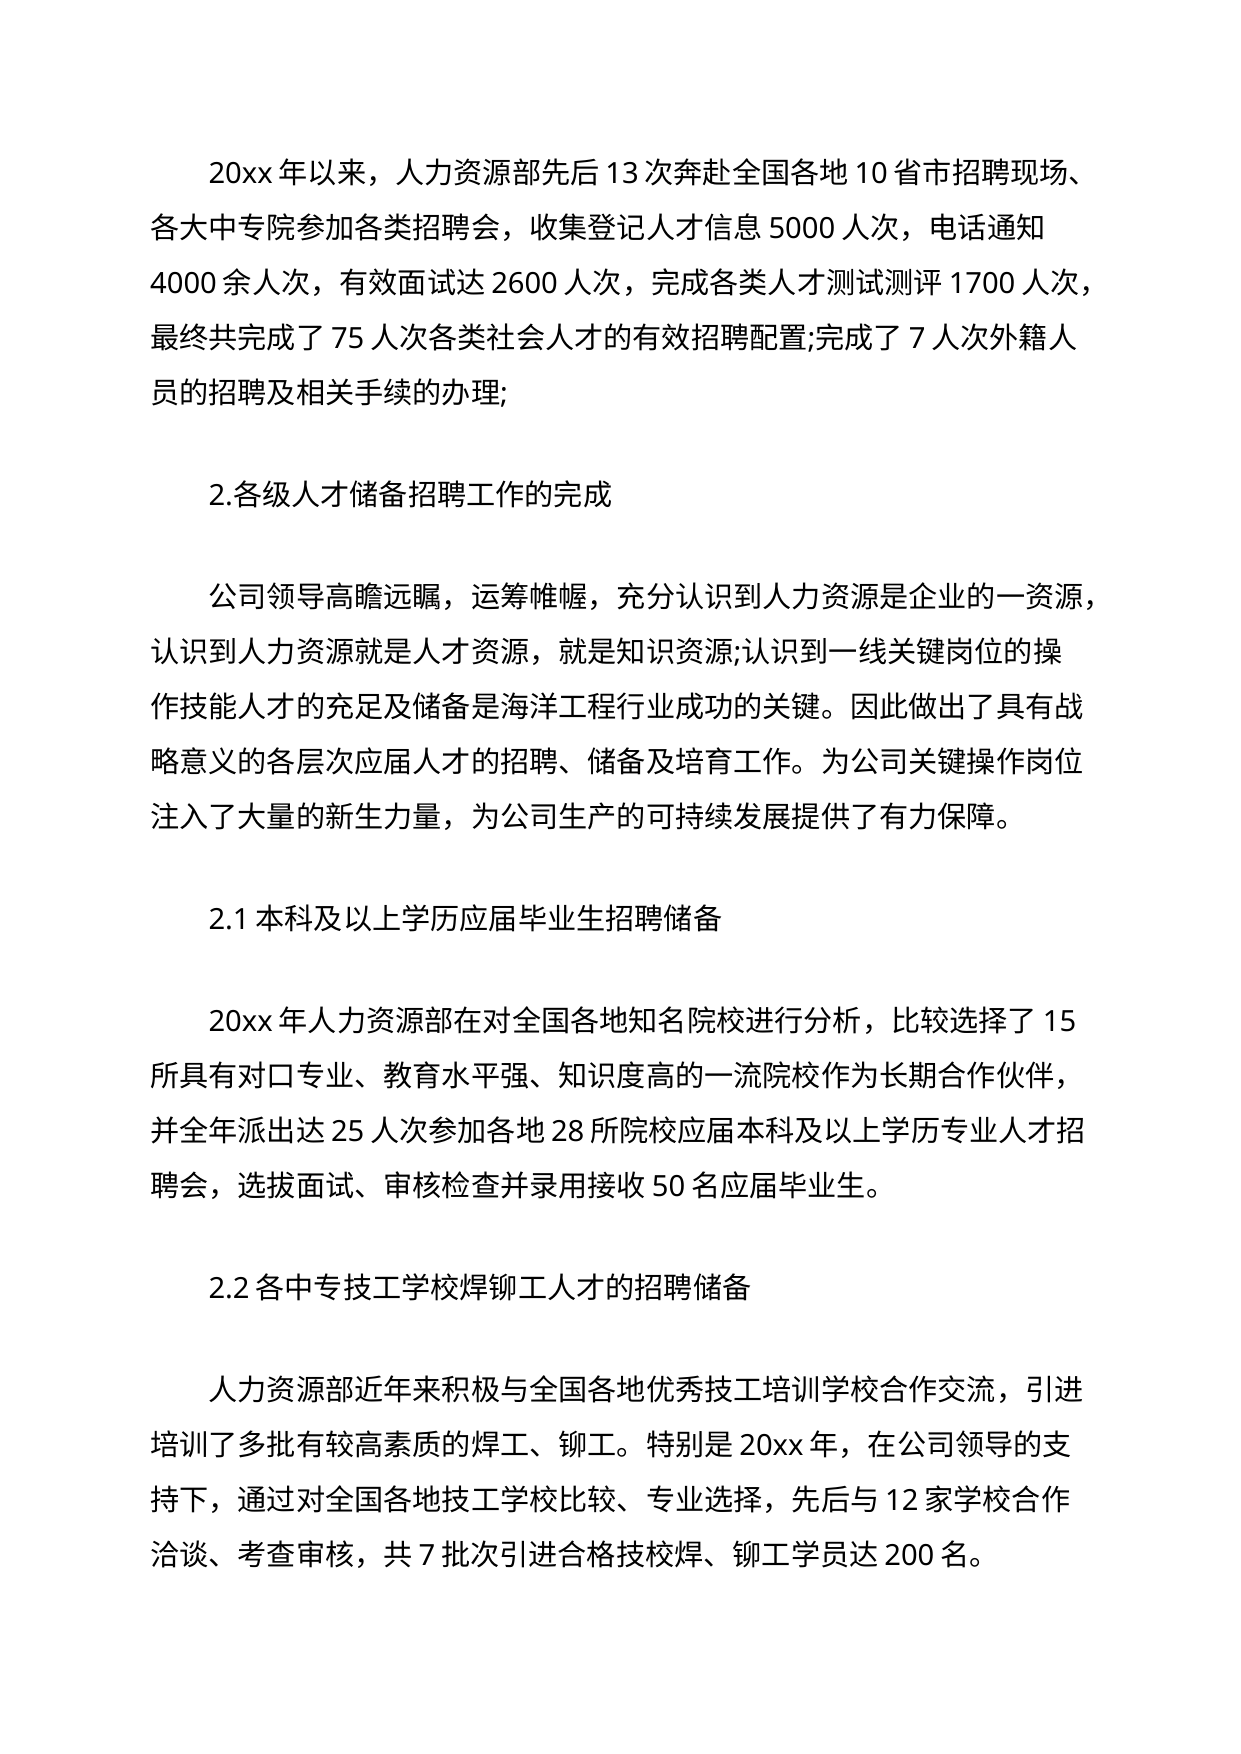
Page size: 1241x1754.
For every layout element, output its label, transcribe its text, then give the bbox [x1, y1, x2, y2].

text 公司领导高瞻远瞩，运筹帷幄，充分认识到人力资源是企业的一资源，认识到人力资源就是人才资源，就是知识资源;认识到一线关键岗位的操作技能人才的充足及储备是海洋工程行业成功的关键。因此做出了具有战略意义的各层次应届人才的招聘、储备及培育工作。为公司关键操作岗位注入了大量的新生力量，为公司生产的可持续发展提供了有力保障。 [150, 574, 1090, 836]
text 20xx年以来，人力资源部先后13次奔赴全国各地10省市招聘现场、各大中专院参加各类招聘会，收集登记人才信息5000人次，电话通知4000余人次，有效面试达2600人次，完成各类人才测试测评1700人次，最终共完成了75人次各类社会人才的有效招聘配置;完成了7人次外籍人员的招聘及相关手续的办理; [150, 150, 1090, 412]
text 人力资源部近年来积极与全国各地优秀技工培训学校合作交流，引进培训了多批有较高素质的焊工、铆工。特别是20xx年，在公司领导的支持下，通过对全国各地技工学校比较、专业选择，先后与12家学校合作洽谈、考查审核，共7批次引进合格技校焊、铆工学员达200名。 [150, 1366, 1090, 1573]
text 2.2各中专技工学校焊铆工人才的招聘储备 [150, 1264, 1090, 1307]
text 2.各级人才储备招聘工作的完成 [150, 472, 1090, 514]
text 20xx年人力资源部在对全国各地知名院校进行分析，比较选择了15所具有对口专业、教育水平强、知识度高的一流院校作为长期合作伙伴，并全年派出达25人次参加各地28所院校应届本科及以上学历专业人才招聘会，选拔面试、审核检查并录用接收50名应届毕业生。 [150, 997, 1090, 1205]
text 2.1本科及以上学历应届毕业生招聘储备 [150, 895, 1090, 938]
